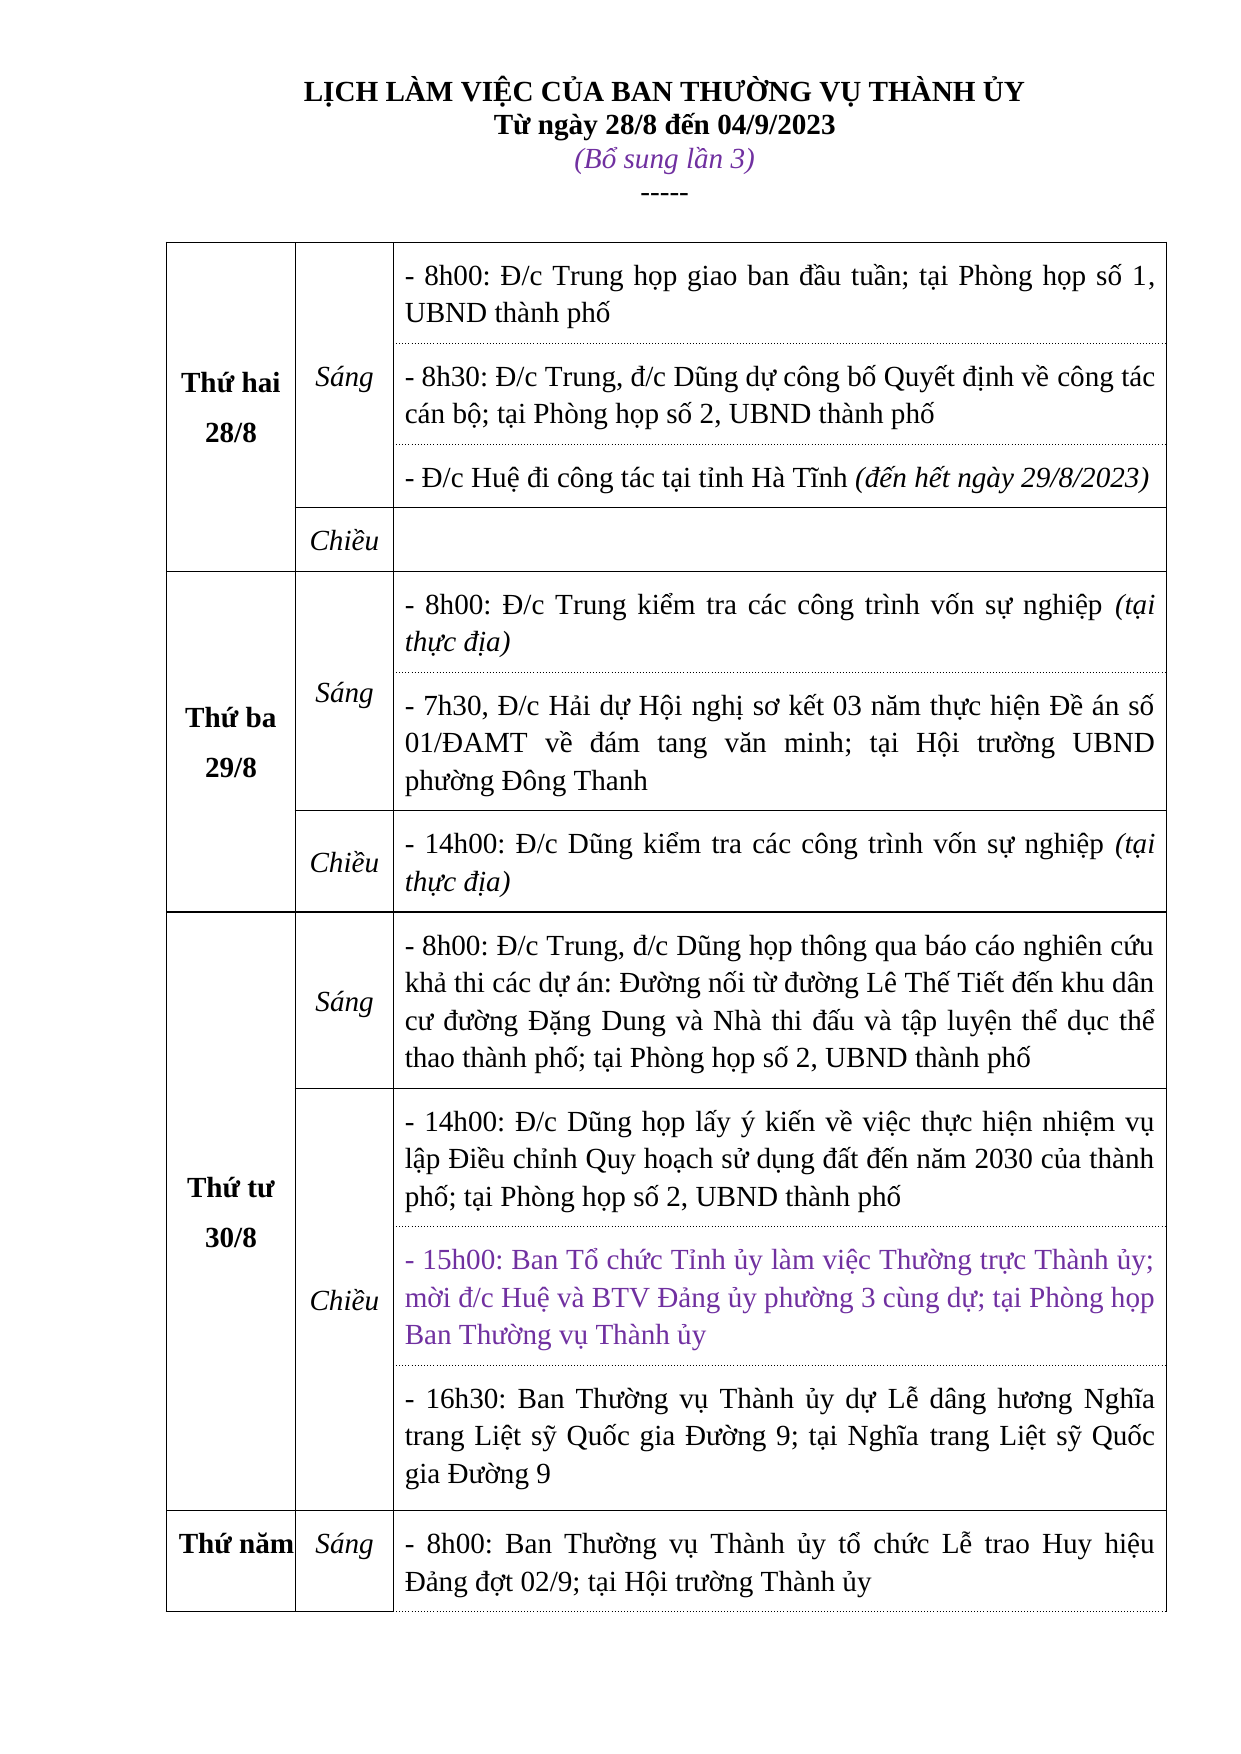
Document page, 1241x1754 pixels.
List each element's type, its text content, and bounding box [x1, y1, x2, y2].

table_cell Chiều [296, 811, 393, 911]
table_cell - Đ/c Huệ đi công tác tại tỉnh Hà Tĩnh (đến hết ngày 29/8/2023) [394, 444, 1166, 507]
text ----- [177, 174, 1152, 208]
table_cell - 8h30: Đ/c Trung, đ/c Dũng dự công bố Quyết định về công tác cán bộ; tại Phòng họp số 2, UBND thành phố [394, 343, 1166, 444]
table_header Sáng [296, 243, 393, 507]
table_cell - 7h30, Đ/c Hải dự Hội nghị sơ kết 03 năm thực hiện Đề án số 01/ĐAMT về đám tang văn minh; tại Hội trường UBND phường Đông Thanh [394, 672, 1166, 810]
table_cell Thứ ba 29/8 [167, 572, 295, 911]
table_cell [394, 508, 1166, 571]
table_cell Chiều [296, 508, 393, 571]
table_cell - 14h00: Đ/c Dũng kiểm tra các công trình vốn sự nghiệp (tại thực địa) [394, 811, 1166, 911]
table_cell - 15h00: Ban Tổ chức Tỉnh ủy làm việc Thường trực Thành ủy; mời đ/c Huệ và BTV Đảng ủy phường 3 cùng dự; tại Phòng họp Ban Thường vụ Thành ủy [394, 1226, 1166, 1364]
table_cell Sáng [296, 1511, 393, 1611]
text Từ ngày 28/8 đến 04/9/2023 [177, 107, 1152, 141]
table_cell Chiều [296, 1089, 393, 1510]
table_header - 8h00: Đ/c Trung họp giao ban đầu tuần; tại Phòng họp số 1, UBND thành phố [394, 243, 1166, 343]
title LỊCH LÀM VIỆC CỦA BAN THƯỜNG VỤ THÀNH ỦY [177, 74, 1152, 107]
table_cell Sáng [296, 572, 393, 810]
table_cell - 8h00: Đ/c Trung kiểm tra các công trình vốn sự nghiệp (tại thực địa) [394, 572, 1166, 672]
table_cell Thứ tư 30/8 [167, 913, 295, 1510]
table_cell - 14h00: Đ/c Dũng họp lấy ý kiến về việc thực hiện nhiệm vụ lập Điều chỉnh Quy hoạch sử dụng đất đến năm 2030 của thành phố; tại Phòng họp số 2, UBND thành phố [394, 1089, 1166, 1226]
table_cell Sáng [296, 913, 393, 1087]
table_cell Thứ năm 31/8 [167, 1511, 295, 1611]
table_cell - 16h30: Ban Thường vụ Thành ủy dự Lễ dâng hương Nghĩa trang Liệt sỹ Quốc gia Đường 9; tại Nghĩa trang Liệt sỹ Quốc gia Đường 9 [394, 1365, 1166, 1510]
table_header Thứ hai 28/8 [167, 243, 295, 571]
text (Bổ sung lần 3) [177, 141, 1152, 174]
table_cell - 8h00: Ban Thường vụ Thành ủy tổ chức Lễ trao Huy hiệu Đảng đợt 02/9; tại Hội trường Thành ủy [394, 1511, 1166, 1611]
table_cell - 8h00: Đ/c Trung, đ/c Dũng họp thông qua báo cáo nghiên cứu khả thi các dự án: Đường nối từ đường Lê Thế Tiết đến khu dân cư đường Đặng Dung và Nhà thi đấu và tập luyện thể dục thể thao thành phố; tại Phòng họp số 2, UBND thành phố [394, 913, 1166, 1087]
